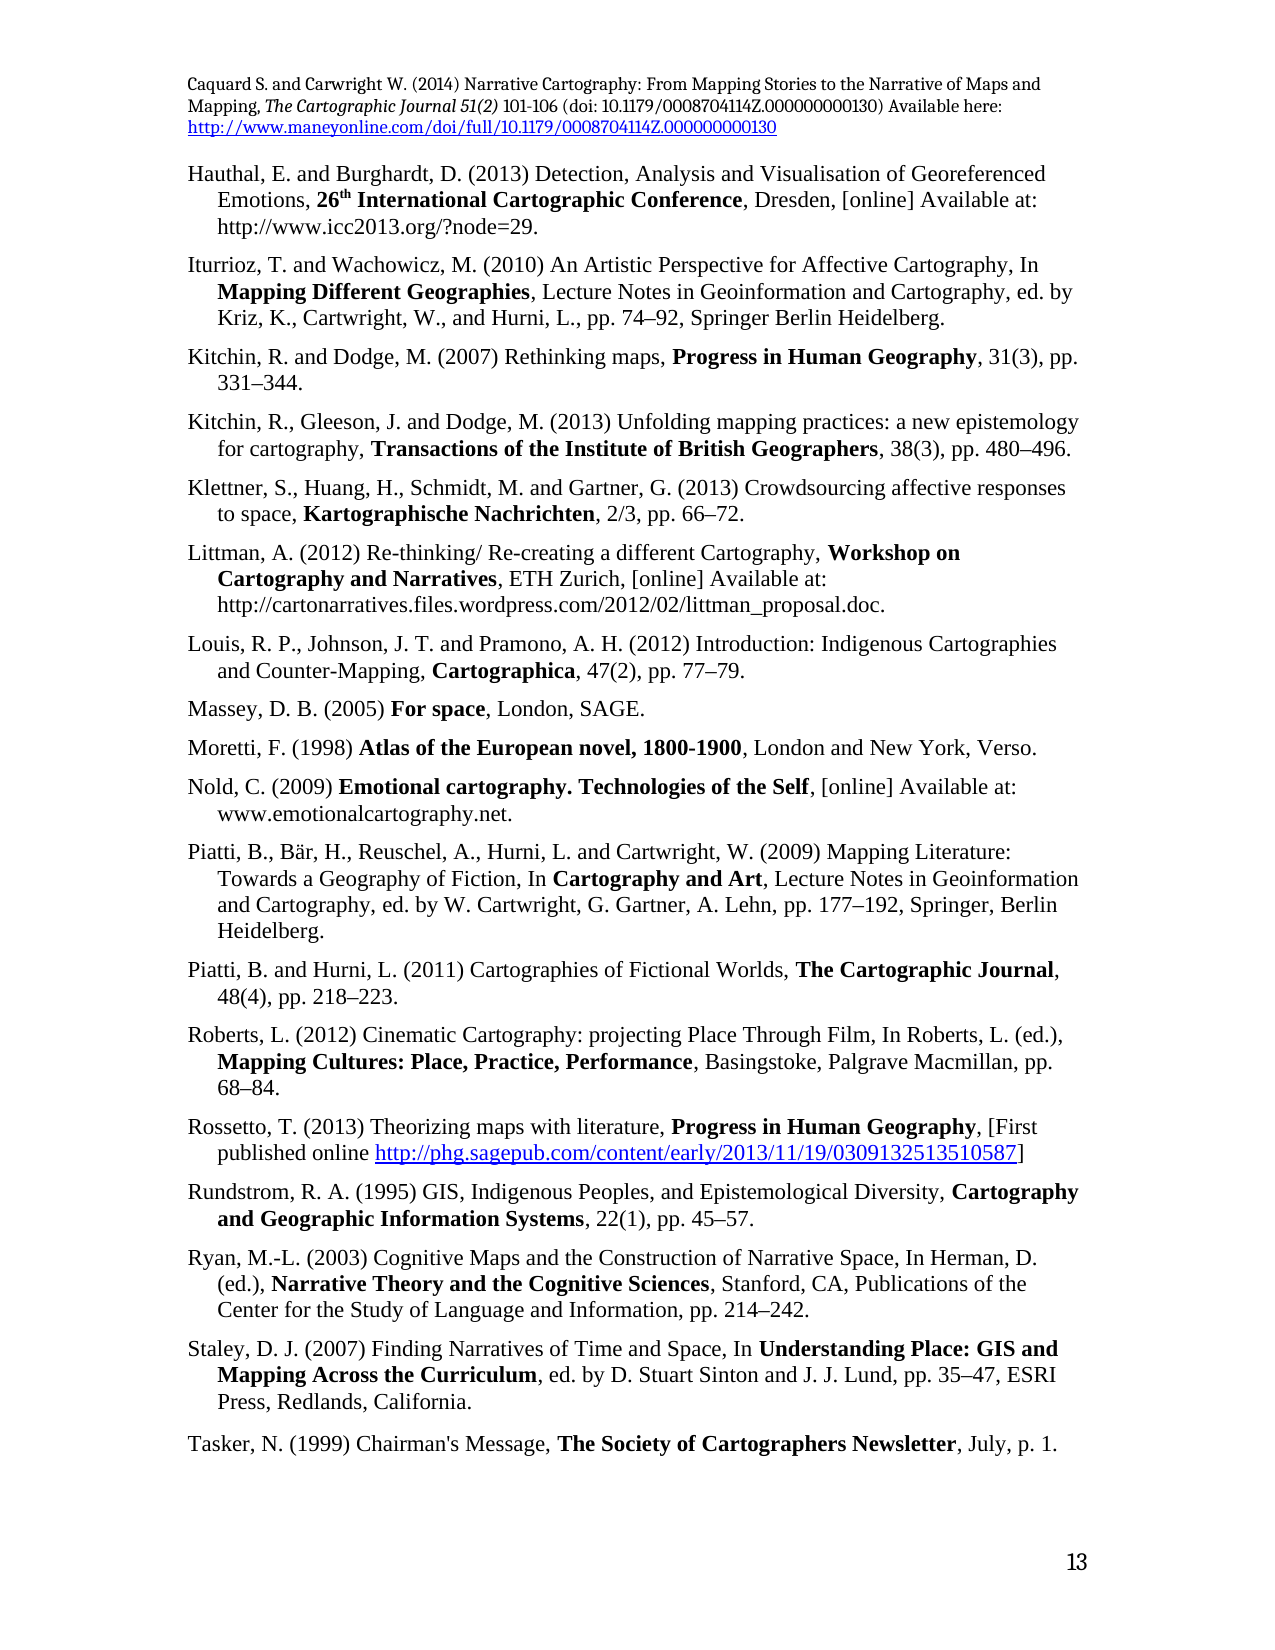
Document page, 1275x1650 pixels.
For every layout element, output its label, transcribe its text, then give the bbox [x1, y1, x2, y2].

text Roberts, L. (2012) Cinematic Cartography: projecting Place Through Film, In Roberts, L. (ed.), Mapping Cultures: Place, Practice, Performance, Basingstoke, Palgrave Macmillan, pp. 68–84. [187, 1022, 1087, 1101]
text Piatti, B., Bär, H., Reuschel, A., Hurni, L. and Cartwright, W. (2009) Mapping Literature: Towards a Geography of Fiction, In Cartography and Art, Lecture Notes in Geoinformation and Cartography, ed. by W. Cartwright, G. Gartner, A. Lehn, pp. 177–192, Springer, Berlin Heidelberg. [187, 838, 1087, 944]
text Hauthal, E. and Burghardt, D. (2013) Detection, Analysis and Visualisation of Georeferenced Emotions, 26th International Cartographic Conference, Dresden, [online] Available at: http://www.icc2013.org/?node=29. [187, 160, 1087, 239]
text Louis, R. P., Johnson, J. T. and Pramono, A. H. (2012) Introduction: Indigenous Cartographies and Counter-Mapping, Cartographica, 47(2), pp. 77–79. [187, 630, 1087, 683]
text Moretti, F. (1998) Atlas of the European novel, 1800-1900, London and New York, Verso. [187, 734, 1087, 761]
text Nold, C. (2009) Emotional cartography. Technologies of the Self, [online] Available at: www.emotionalcartography.net. [187, 773, 1087, 826]
text Ryan, M.-L. (2003) Cognitive Maps and the Construction of Narrative Space, In Herman, D. (ed.), Narrative Theory and the Cognitive Sciences, Stanford, CA, Publications of the Center for the Study of Language and Information, pp. 214–242. [187, 1243, 1087, 1323]
text Staley, D. J. (2007) Finding Narratives of Time and Space, In Understanding Place: GIS and Mapping Across the Curriculum, ed. by D. Stuart Sinton and J. J. Lund, pp. 35–47, ESRI Press, Redlands, California. [187, 1335, 1087, 1414]
text Kitchin, R., Gleeson, J. and Dodge, M. (2013) Unfolding mapping practices: a new epistemology for cartography, Transactions of the Institute of British Geographers, 38(3), pp. 480–496. [187, 408, 1087, 461]
text Massey, D. B. (2005) For space, London, SAGE. [187, 696, 1087, 722]
text Rossetto, T. (2013) Theorizing maps with literature, Progress in Human Geography, [First published online http://phg.sagepub.com/content/early/2013/11/19/0309132513510587] [187, 1113, 1087, 1166]
text Rundstrom, R. A. (1995) GIS, Indigenous Peoples, and Epistemological Diversity, Cartography and Geographic Information Systems, 22(1), pp. 45–57. [187, 1178, 1087, 1231]
text Iturrioz, T. and Wachowicz, M. (2010) An Artistic Perspective for Affective Cartography, In Mapping Different Geographies, Lecture Notes in Geoinformation and Cartography, ed. by Kriz, K., Cartwright, W., and Hurni, L., pp. 74–92, Springer Berlin Heidelberg. [187, 252, 1087, 331]
text Piatti, B. and Hurni, L. (2011) Cartographies of Fictional Worlds, The Cartographic Journal, 48(4), pp. 218–223. [187, 956, 1087, 1009]
text Kitchin, R. and Dodge, M. (2007) Rethinking maps, Progress in Human Geography, 31(3), pp. 331–344. [187, 343, 1087, 396]
text Tasker, N. (1999) Chairman's Message, The Society of Cartographers Newsletter, July, p. 1. [187, 1427, 1087, 1458]
text Littman, A. (2012) Re-thinking/ Re-creating a different Cartography, Workshop on Cartography and Narratives, ETH Zurich, [online] Available at: http://cartonarratives.files.wordpress.com/2012/02/littman_proposal.doc. [187, 539, 1087, 618]
text Klettner, S., Huang, H., Schmidt, M. and Gartner, G. (2013) Crowdsourcing affective responses to space, Kartographische Nachrichten, 2/3, pp. 66–72. [187, 473, 1087, 526]
